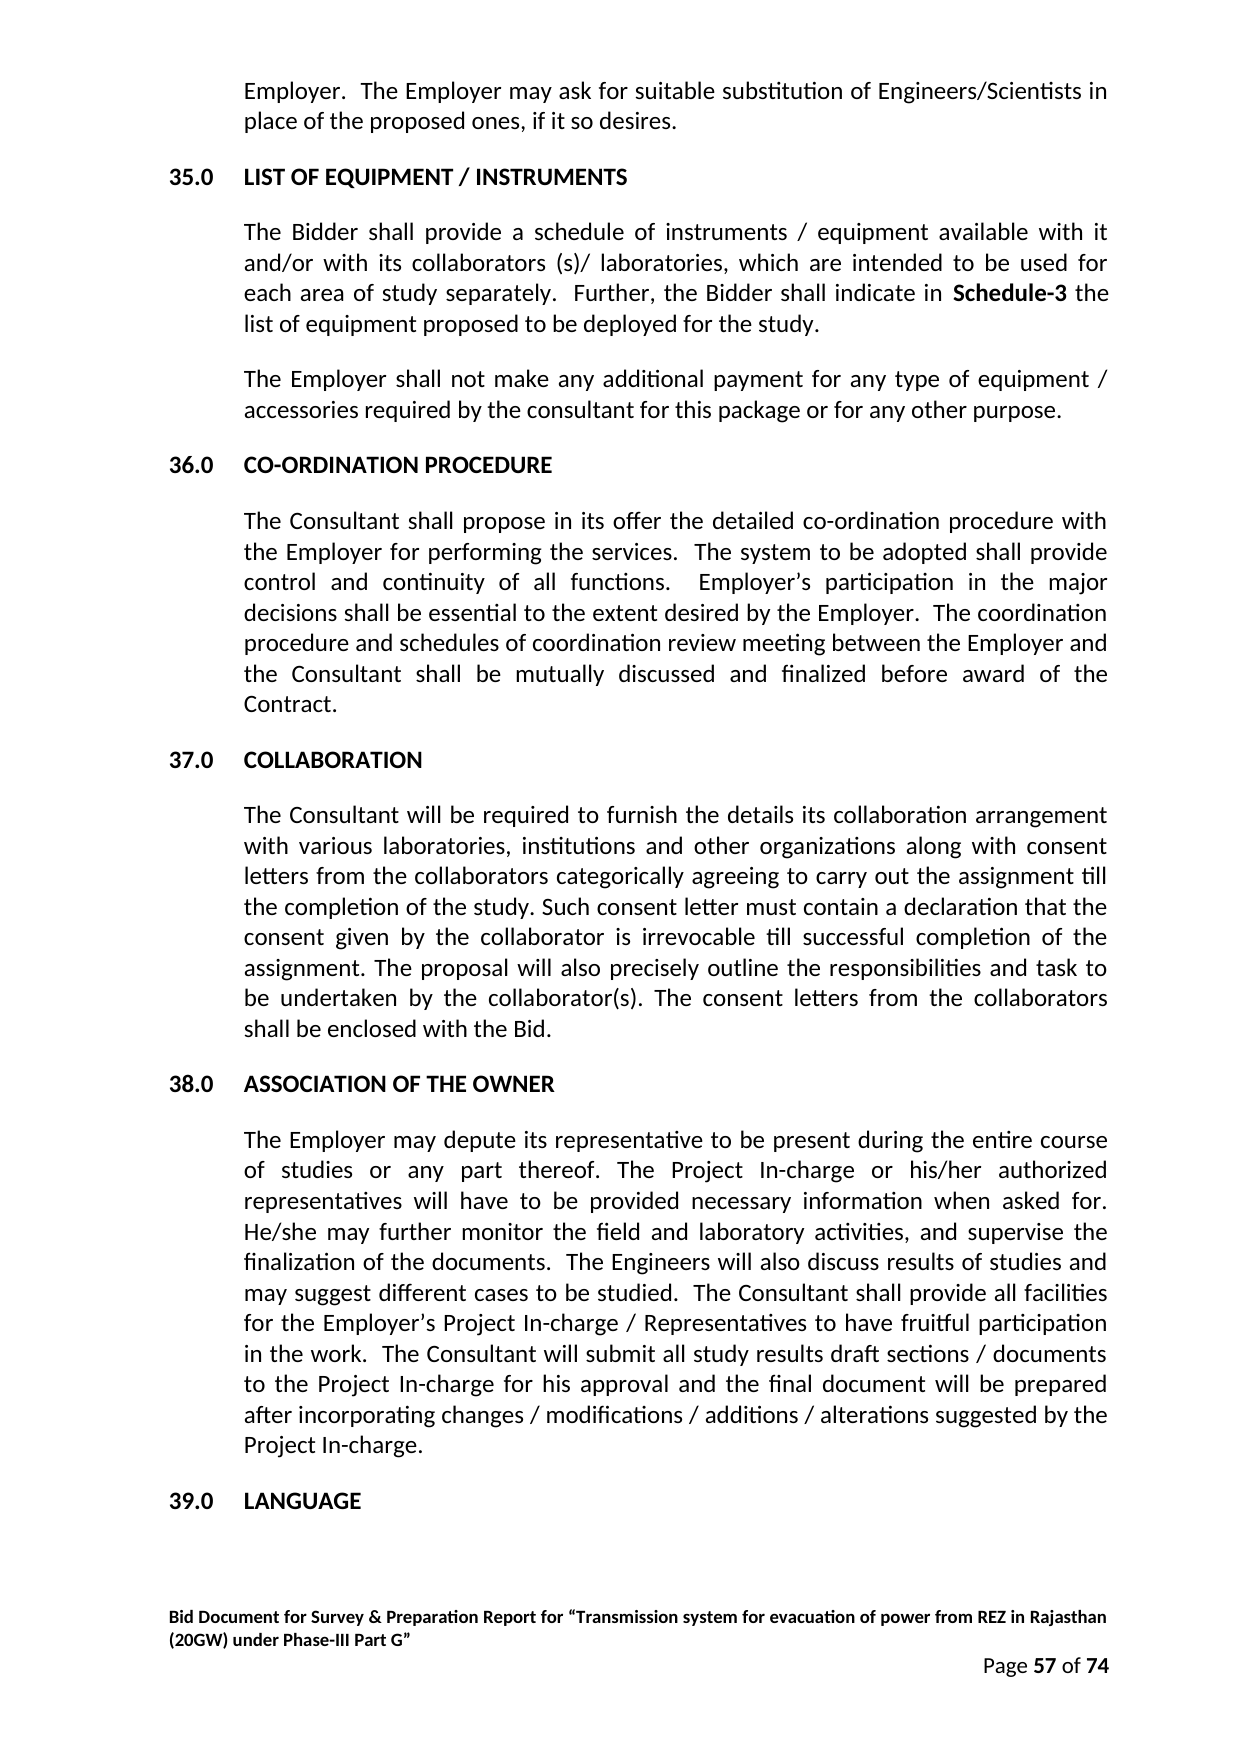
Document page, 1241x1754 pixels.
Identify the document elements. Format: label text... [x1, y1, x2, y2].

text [244, 75, 1109, 136]
text The Bidder shall provide a schedule of instruments / equipment available with it and/or with its collaborators (s)/ laboratories, which are intended to be used for each area of study separately. Further, the Bidder shall indicate in Schedule-3 the list of equipment proposed to be deployed for the study. [244, 217, 1109, 339]
text The Employer shall not make any additional payment for any type of equipment / accessories required by the consultant for this package or for any other purpose. [244, 364, 1109, 425]
text The Employer may depute its representative to be present during the entire course of studies or any part thereof. The Project In-charge or his/her authorized representatives will have to be provided necessary information when asked for. He/she may further monitor the field and laboratory activities, and supervise the finalization of the documents. The Engineers will also discuss results of studies and may suggest different cases to be studied. The Consultant shall provide all facilities for the Employer’s Project In-charge / Representatives to have fruitful participation in the work. The Consultant will submit all study results draft sections / documents to the Project In-charge for his approval and the final document will be prepared after incorporating changes / modifications / additions / alterations suggested by the Project In-charge. [244, 1124, 1109, 1460]
list COLLABORATION [169, 744, 1109, 774]
list LIST OF EQUIPMENT / INSTRUMENTS [169, 161, 1109, 192]
list ASSOCIATION OF THE OWNER [169, 1068, 1109, 1099]
list LANGUAGE [169, 1485, 1109, 1515]
list CO-ORDINATION PROCEDURE [169, 450, 1109, 480]
text The Consultant will be required to furnish the details its collaboration arrangement with various laboratories, institutions and other organizations along with consent letters from the collaborators categorically agreeing to carry out the assignment till the completion of the study. Such consent letter must contain a declaration that the consent given by the collaborator is irrevocable till successful completion of the assignment. The proposal will also precisely outline the responsibilities and task to be undertaken by the collaborator(s). The consent letters from the collaborators shall be enclosed with the Bid. [244, 799, 1109, 1043]
text The Consultant shall propose in its offer the detailed co-ordination procedure with the Employer for performing the services. The system to be adopted shall provide control and continuity of all functions. Employer’s participation in the major decisions shall be essential to the extent desired by the Employer. The coordination procedure and schedules of coordination review meeting between the Employer and the Consultant shall be mutually discussed and finalized before award of the Contract. [244, 505, 1109, 719]
